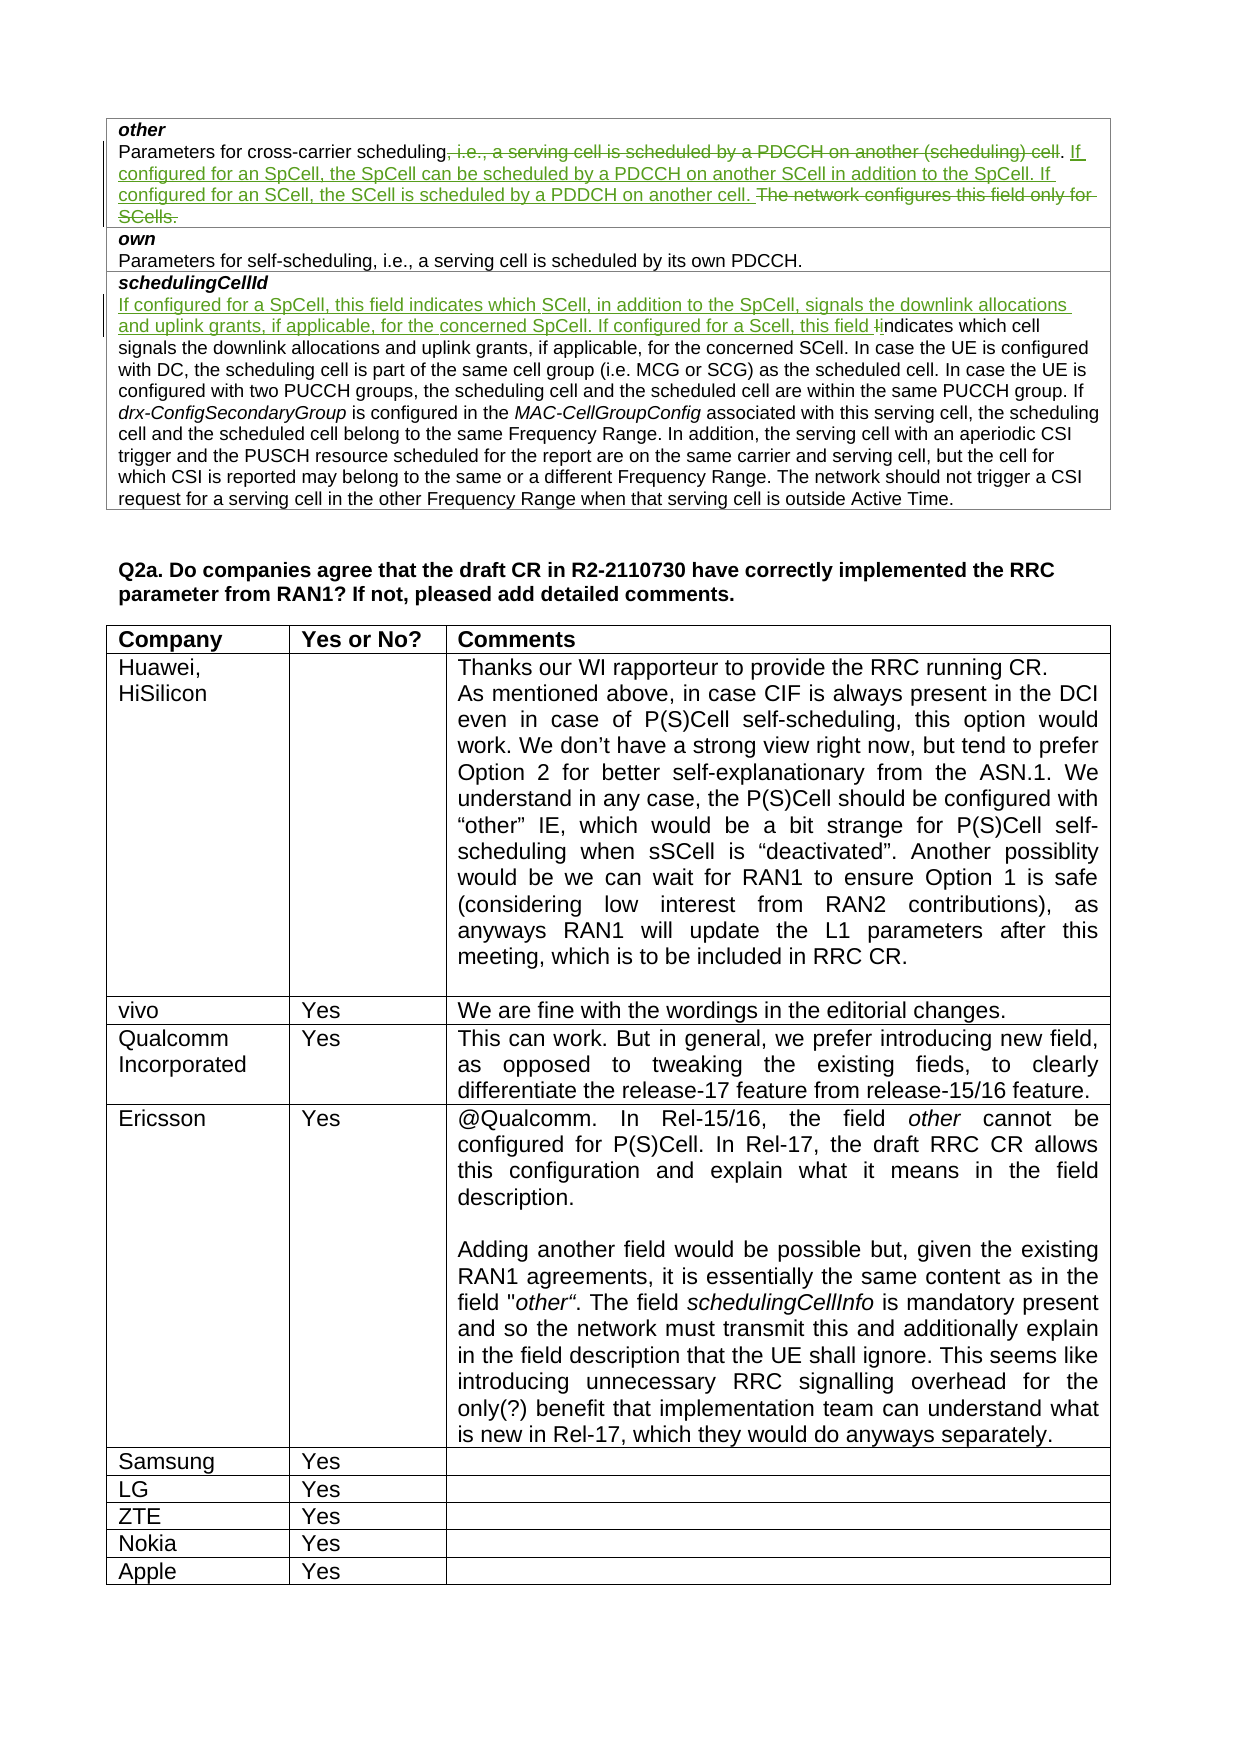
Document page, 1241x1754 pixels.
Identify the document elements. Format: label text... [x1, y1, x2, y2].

table_cell schedulingCellId ndicates which cell signals the downlink allocations and uplink grants, if applicable, for the concerned SCell. In case the UE is configured with DC, the scheduling cell is part of the same cell group (i.e. MCG or SCG) as the scheduled cell. In case the UE is configured with two PUCCH groups, the scheduling cell and the scheduled cell are within the same PUCCH group. If drx-ConfigSecondaryGroup is configured in the MAC-CellGroupConfig associated with this serving cell, the scheduling cell and the scheduled cell belong to the same Frequency Range. In addition, the serving cell with an aperiodic CSI trigger and the PUSCH resource scheduled for the report are on the same carrier and serving cell, but the cell for which CSI is reported may belong to the same or a different Frequency Range. The network should not trigger a CSI request for a serving cell in the other Frequency Range when that serving cell is outside Active Time. [107, 272, 1110, 509]
table_cell Ericsson [107, 1105, 289, 1447]
table_header Comments [447, 626, 1110, 652]
table_cell Nokia [107, 1530, 289, 1557]
table_header Company [107, 626, 289, 652]
table_cell [447, 1530, 1110, 1557]
table_cell Yes [290, 1105, 446, 1447]
table_cell Qualcomm Incorporated [107, 1025, 289, 1103]
table_cell Yes [290, 1025, 446, 1103]
table_cell Apple [107, 1558, 289, 1584]
table_cell Thanks our WI rapporteur to provide the RRC running CR. As mentioned above, in case CIF is always present in the DCI even in case of P(S)Cell self-scheduling, this option would work. We don’t have a strong view right now, but tend to prefer Option 2 for better self-explanationary from the ASN.1. We understand in any case, the P(S)Cell should be configured with “other” IE, which would be a bit strange for P(S)Cell self-scheduling when sSCell is “deactivated”. Another possiblity would be we can wait for RAN1 to ensure Option 1 is safe (considering low interest from RAN2 contributions), as anyways RAN1 will update the L1 parameters after this meeting, which is to be included in RRC CR. [447, 654, 1110, 996]
table_cell Yes [290, 1476, 446, 1502]
table_cell own Parameters for self-scheduling, i.e., a serving cell is scheduled by its own PDCCH. [107, 228, 1110, 271]
table_cell Yes [290, 1558, 446, 1584]
table_cell [447, 1558, 1110, 1584]
table_cell We are fine with the wordings in the editorial changes. [447, 997, 1110, 1023]
text Q2a. Do companies agree that the draft CR in R2-2110730 have correctly implemented the RRC parameter from RAN1? If not, pleased add detailed comments. [118, 558, 1122, 606]
table_cell @Qualcomm. In Rel-15/16, the field other cannot be configured for P(S)Cell. In Rel-17, the draft RRC CR allows this configuration and explain what it means in the field description. Adding another field would be possible but, given the existing RAN1 agreements, it is essentially the same content as in the field "other“. The field schedulingCellInfo is mandatory present and so the network must transmit this and additionally explain in the field description that the UE shall ignore. This seems like introducing unnecessary RRC signalling overhead for the only(?) benefit that implementation team can understand what is new in Rel-17, which they would do anyways separately. [447, 1105, 1110, 1447]
table_cell Huawei, HiSilicon [107, 654, 289, 996]
table_cell Samsung [107, 1448, 289, 1474]
table_cell LG [107, 1476, 289, 1502]
table_cell Yes [290, 1448, 446, 1474]
table_cell [447, 1448, 1110, 1474]
table_cell [447, 1476, 1110, 1502]
table_cell Yes [290, 997, 446, 1023]
table_header Yes or No? [290, 626, 446, 652]
table_cell Yes [290, 1503, 446, 1529]
table_cell [290, 654, 446, 996]
table_cell This can work. But in general, we prefer introducing new field, as opposed to tweaking the existing fieds, to clearly differentiate the release-17 feature from release-15/16 feature. [447, 1025, 1110, 1103]
table_cell ZTE [107, 1503, 289, 1529]
table_cell Yes [290, 1530, 446, 1557]
table_cell [447, 1503, 1110, 1529]
table_cell vivo [107, 997, 289, 1023]
table_header other Parameters for cross-carrier scheduling. [107, 119, 1110, 227]
